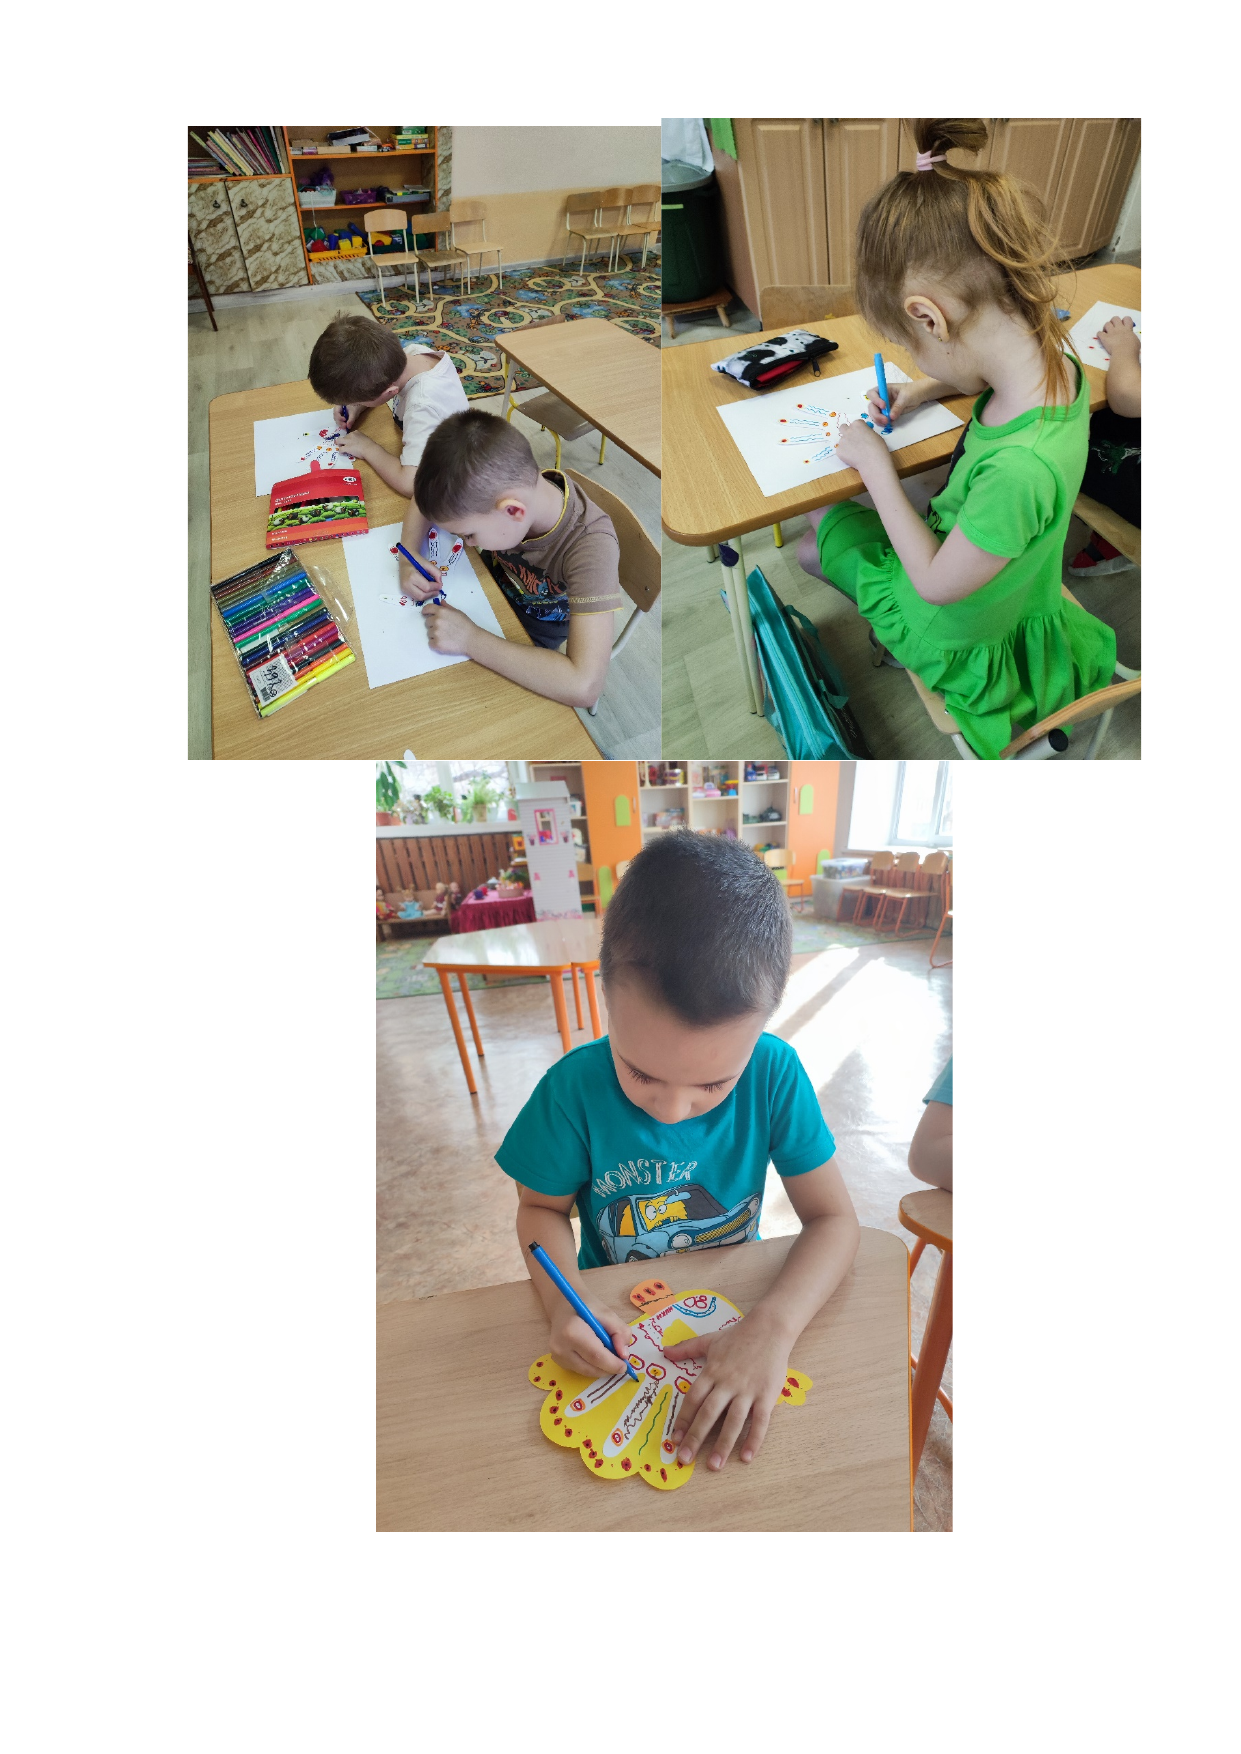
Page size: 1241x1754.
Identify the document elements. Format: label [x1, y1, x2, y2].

text [177, 118, 1152, 1532]
picture [376, 761, 953, 1532]
picture [187, 118, 1142, 760]
